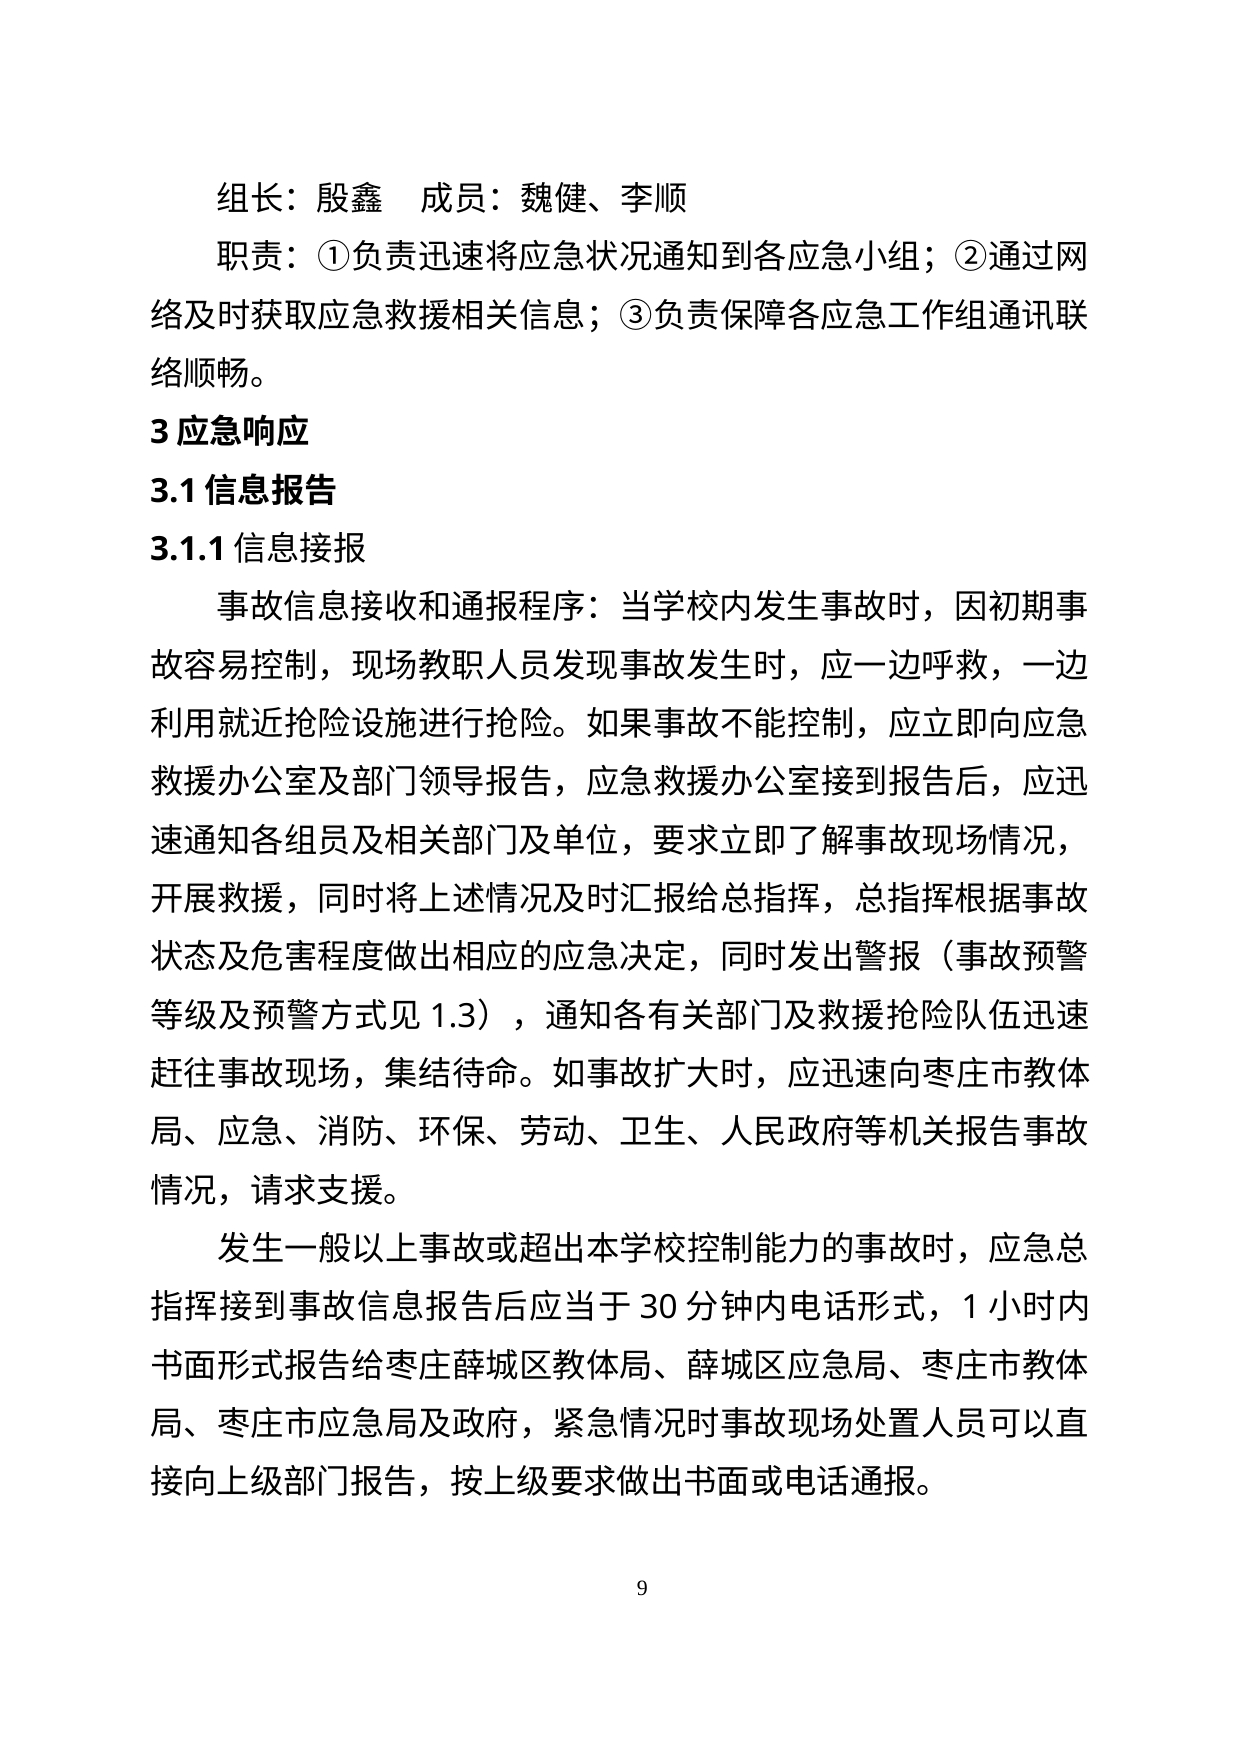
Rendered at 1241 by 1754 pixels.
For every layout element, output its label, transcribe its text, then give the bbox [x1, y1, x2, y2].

text 事故信息接收和通报程序：当学校内发生事故时，因初期事故容易控制，现场教职人员发现事故发生时，应一边呼救，一边利用就近抢险设施进行抢险。如果事故不能控制，应立即向应急救援办公室及部门领导报告，应急救援办公室接到报告后，应迅速通知各组员及相关部门及单位，要求立即了解事故现场情况，开展救援，同时将上述情况及时汇报给总指挥，总指挥根据事故状态及危害程度做出相应的应急决定，同时发出警报（事故预警等级及预警方式见1.3），通知各有关部门及救援抢险队伍迅速赶往事故现场，集结待命。如事故扩大时，应迅速向枣庄市教体局、应急、消防、环保、劳动、卫生、人民政府等机关报告事故情况，请求支援。 [150, 572, 1090, 1214]
text 发生一般以上事故或超出本学校控制能力的事故时，应急总指挥接到事故信息报告后应当于30分钟内电话形式，1小时内书面形式报告给枣庄薛城区教体局、薛城区应急局、枣庄市教体局、枣庄市应急局及政府，紧急情况时事故现场处置人员可以直接向上级部门报告，按上级要求做出书面或电话通报。 [150, 1214, 1090, 1506]
text 组长：殷鑫 成员：魏健、李顺 [150, 164, 1090, 222]
text 3.1.1信息接报 [150, 514, 1090, 572]
text 职责：①负责迅速将应急状况通知到各应急小组；②通过网络及时获取应急救援相关信息；③负责保障各应急工作组通讯联络顺畅。 [150, 222, 1090, 397]
subtitle 3应急响应 [150, 397, 1090, 456]
subtitle 3.1信息报告 [150, 456, 1090, 514]
